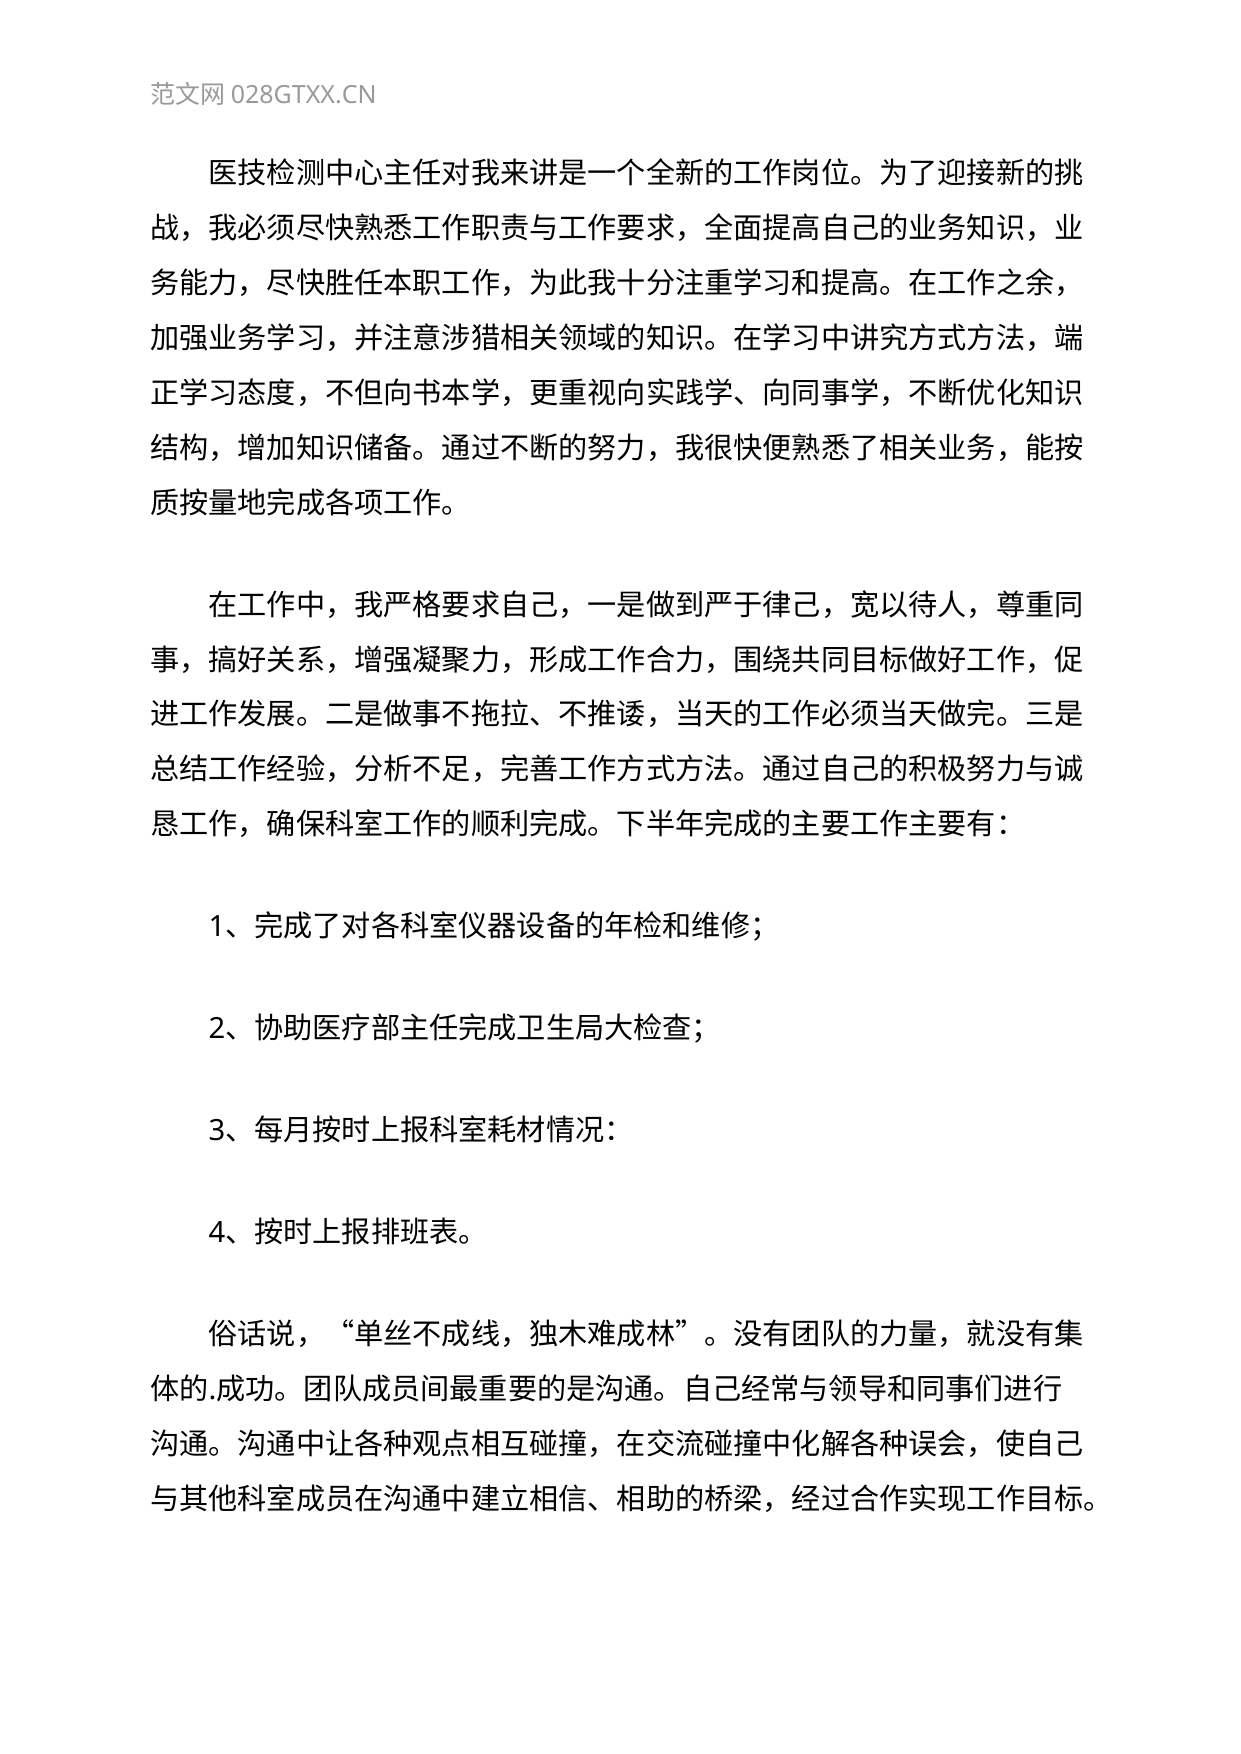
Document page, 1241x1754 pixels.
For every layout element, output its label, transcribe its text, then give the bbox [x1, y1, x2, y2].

text 在工作中，我严格要求自己，一是做到严于律己，宽以待人，尊重同事，搞好关系，增强凝聚力，形成工作合力，围绕共同目标做好工作，促进工作发展。二是做事不拖拉、不推诿，当天的工作必须当天做完。三是总结工作经验，分析不足，完善工作方式方法。通过自己的积极努力与诚恳工作，确保科室工作的顺利完成。下半年完成的主要工作主要有： [150, 581, 1090, 843]
text 医技检测中心主任对我来讲是一个全新的工作岗位。为了迎接新的挑战，我必须尽快熟悉工作职责与工作要求，全面提高自己的业务知识，业务能力，尽快胜任本职工作，为此我十分注重学习和提高。在工作之余，加强业务学习，并注意涉猎相关领域的知识。在学习中讲究方式方法，端正学习态度，不但向书本学，更重视向实践学、向同事学，不断优化知识结构，增加知识储备。通过不断的努力，我很快便熟悉了相关业务，能按质按量地完成各项工作。 [150, 150, 1090, 522]
text 4、按时上报排班表。 [150, 1208, 1090, 1251]
text 2、协助医疗部主任完成卫生局大检查； [150, 1004, 1090, 1047]
text 3、每月按时上报科室耗材情况： [150, 1106, 1090, 1149]
text 1、完成了对各科室仪器设备的年检和维修； [150, 902, 1090, 945]
text 俗话说，“单丝不成线，独木难成林”。没有团队的力量，就没有集体的.成功。团队成员间最重要的是沟通。自己经常与领导和同事们进行沟通。沟通中让各种观点相互碰撞，在交流碰撞中化解各种误会，使自己与其他科室成员在沟通中建立相信、相助的桥梁，经过合作实现工作目标。 [150, 1310, 1090, 1517]
